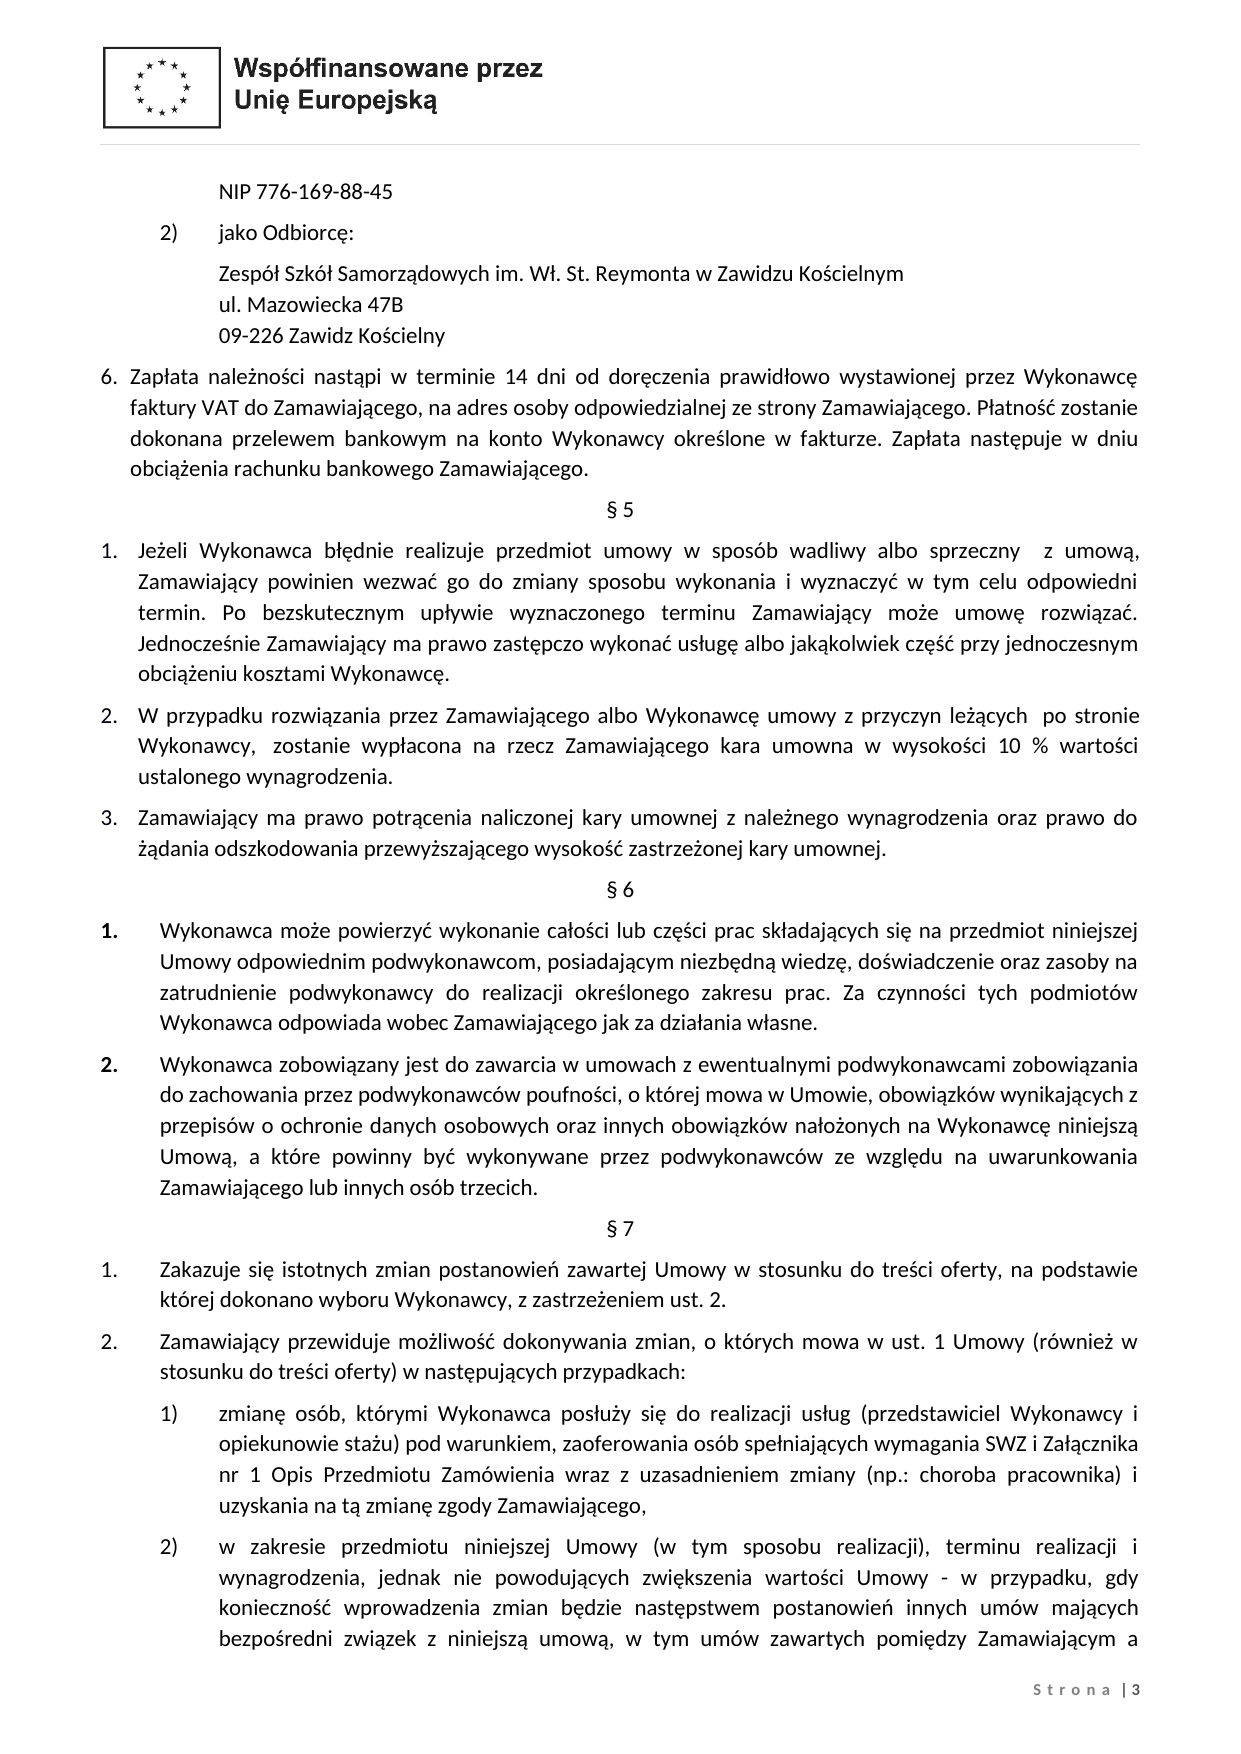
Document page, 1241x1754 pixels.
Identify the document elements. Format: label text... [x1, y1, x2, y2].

text 09-226 Zawidz Kościelny [218, 321, 1140, 349]
list Wykonawca może powierzyć wykonanie całości lub części prac składających się na przedmiot niniejszej Umowy odpowiednim podwykonawcom, posiadającym niezbędną wiedzę, doświadczenie oraz zasoby na zatrudnienie podwykonawcy do realizacji określonego zakresu prac. Za czynności tych podmiotów Wykonawca odpowiada wobec Zamawiającego jak za działania własne. [100, 916, 1140, 1037]
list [159, 1532, 1140, 1652]
list Wykonawca zobowiązany jest do zawarcia w umowach z ewentualnymi podwykonawcami zobowiązania do zachowania przez podwykonawców poufności, o której mowa w Umowie, obowiązków wynikających z przepisów o ochronie danych osobowych oraz innych obowiązków nałożonych na Wykonawcę niniejszą Umową, a które powinny być wykonywane przez podwykonawców ze względu na uwarunkowania Zamawiającego lub innych osób trzecich. [100, 1050, 1140, 1201]
list zmianę osób, którymi Wykonawca posłuży się do realizacji usług (przedstawiciel Wykonawcy i opiekunowie stażu) pod warunkiem, zaoferowania osób spełniających wymagania SWZ i Załącznika nr 1 Opis Przedmiotu Zamówienia wraz z uzasadnieniem zmiany (np.: choroba pracownika) i uzyskania na tą zmianę zgody Zamawiającego, [159, 1399, 1140, 1519]
text § 7 [100, 1214, 1140, 1242]
text ul. Mazowiecka 47B [218, 290, 1140, 318]
list W przypadku rozwiązania przez Zamawiającego albo Wykonawcę umowy z przyczyn leżących po stronie Wykonawcy, zostanie wypłacona na rzecz Zamawiającego kara umowna w wysokości 10 % wartości ustalonego wynagrodzenia. [100, 701, 1140, 790]
list Zakazuje się istotnych zmian postanowień zawartej Umowy w stosunku do treści oferty, na podstawie której dokonano wyboru Wykonawcy, z zastrzeżeniem ust. 2. [100, 1255, 1140, 1314]
text Zespół Szkół Samorządowych im. Wł. St. Reymonta w Zawidzu Kościelnym [218, 259, 1140, 288]
list jako Odbiorcę: [159, 218, 1140, 246]
text NIP 776-169-88-45 [218, 177, 1140, 205]
list Zamawiający przewiduje możliwość dokonywania zmian, o których mowa w ust. 1 Umowy (również w stosunku do treści oferty) w następujących przypadkach: [100, 1327, 1140, 1386]
text § 5 [100, 496, 1140, 523]
list Zamawiający ma prawo potrącenia naliczonej kary umownej z należnego wynagrodzenia oraz prawo do żądania odszkodowania przewyższającego wysokość zastrzeżonej kary umownej. [100, 803, 1140, 862]
list Zapłata należności nastąpi w terminie 14 dni od doręczenia prawidłowo wystawionej przez Wykonawcę faktury VAT do Zamawiającego, na adres osoby odpowiedzialnej ze strony Zamawiającego. Płatność zostanie dokonana przelewem bankowym na konto Wykonawcy określone w fakturze. Zapłata następuje w dniu obciążenia rachunku bankowego Zamawiającego. [100, 362, 1140, 482]
list Jeżeli Wykonawca błędnie realizuje przedmiot umowy w sposób wadliwy albo sprzeczny z umową, Zamawiający powinien wezwać go do zmiany sposobu wykonania i wyznaczyć w tym celu odpowiedni termin. Po bezskutecznym upływie wyznaczonego terminu Zamawiający może umowę rozwiązać. Jednocześnie Zamawiający ma prawo zastępczo wykonać usługę albo jakąkolwiek część przy jednoczesnym obciążeniu kosztami Wykonawcę. [100, 537, 1140, 688]
picture [100, 44, 624, 131]
text § 6 [100, 875, 1140, 903]
